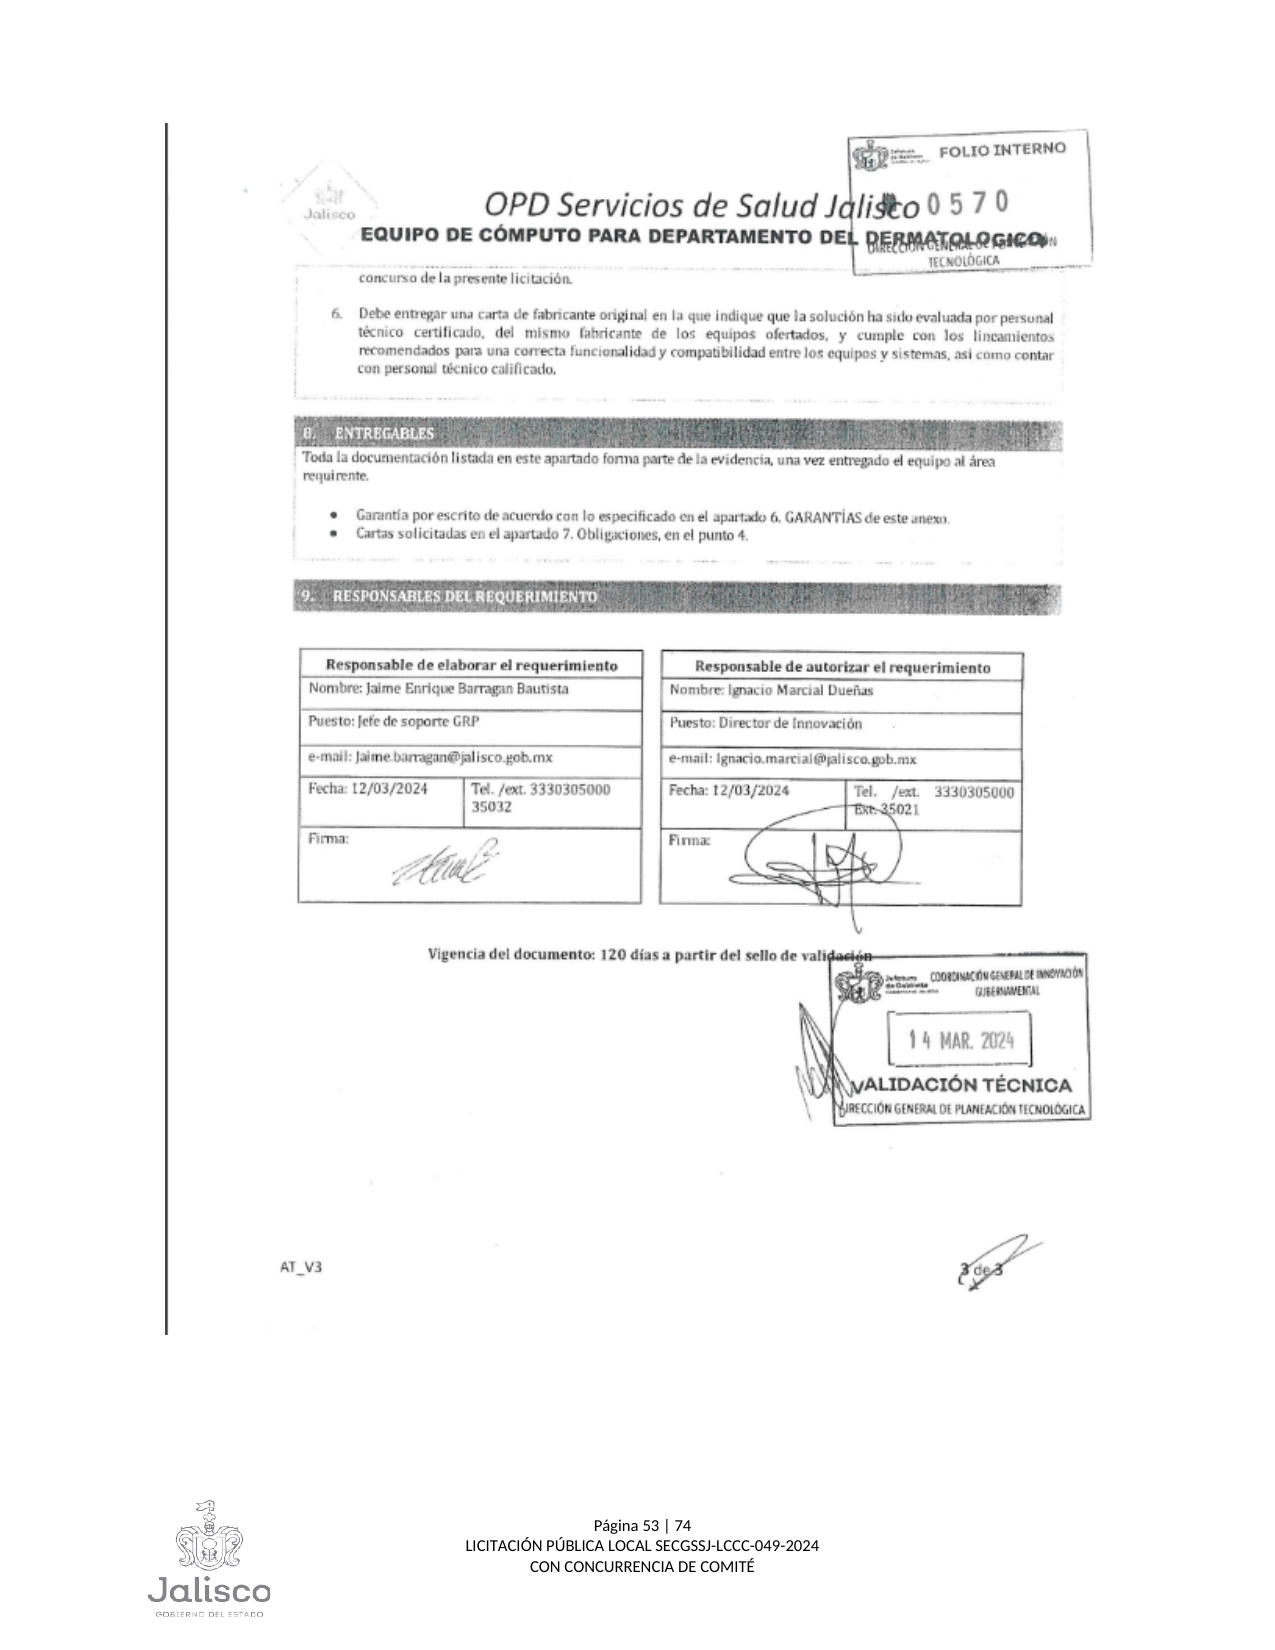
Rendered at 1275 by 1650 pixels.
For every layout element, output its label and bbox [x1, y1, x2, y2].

picture [165, 123, 1120, 1335]
picture [147, 1500, 271, 1617]
